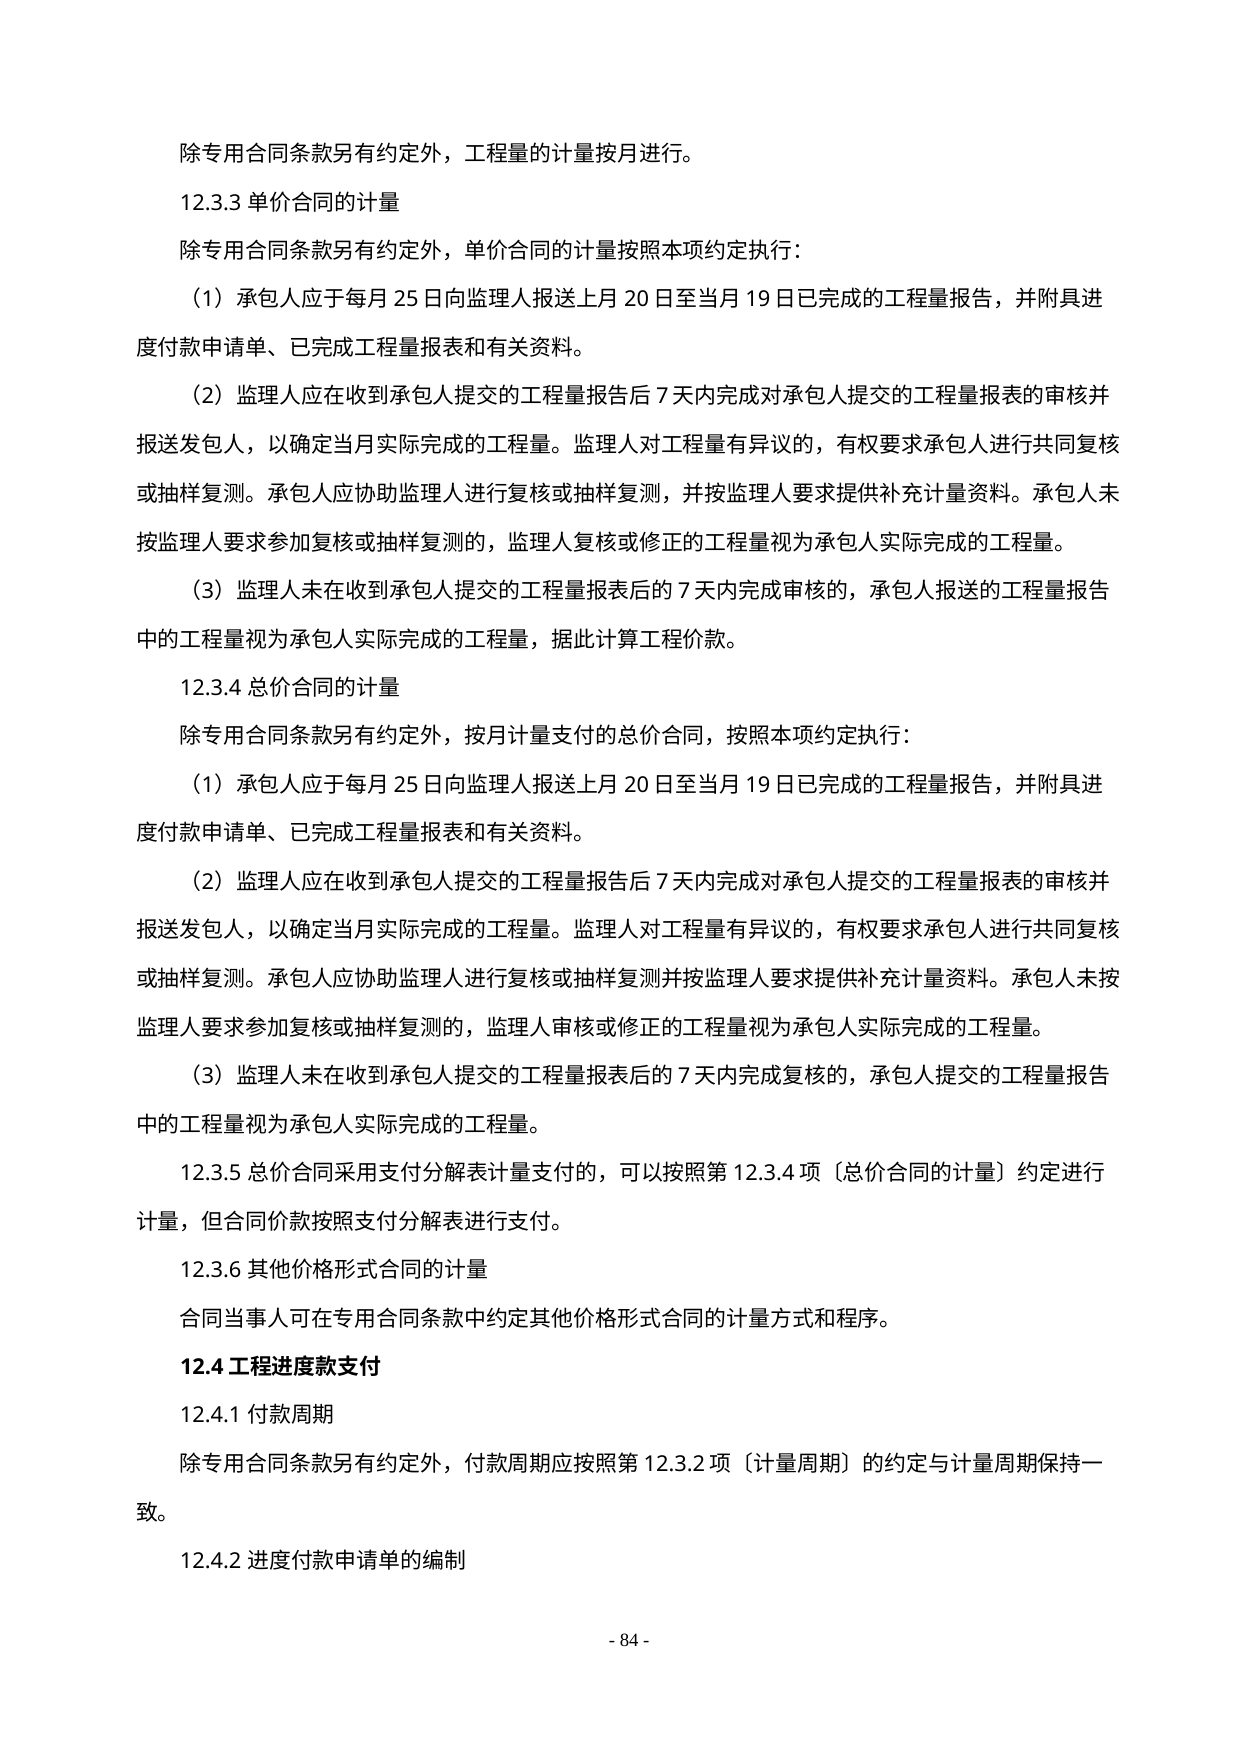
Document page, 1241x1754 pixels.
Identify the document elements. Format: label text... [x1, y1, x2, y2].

text 12.3.6 其他价格形式合同的计量 [136, 1252, 1122, 1284]
text 12.4工程进度款支付 [136, 1349, 1122, 1381]
text 12.3.5 总价合同采用支付分解表计量支付的，可以按照第12.3.4项〔总价合同的计量〕约定进行计量，但合同价款按照支付分解表进行支付。 [136, 1155, 1122, 1236]
text （3）监理人未在收到承包人提交的工程量报表后的7天内完成复核的，承包人提交的工程量报告中的工程量视为承包人实际完成的工程量。 [136, 1058, 1122, 1139]
text 12.4.1 付款周期 [136, 1397, 1122, 1429]
text 12.3.4 总价合同的计量 [136, 669, 1122, 702]
text 除专用合同条款另有约定外，工程量的计量按月进行。 [136, 136, 1122, 168]
text 除专用合同条款另有约定外，单价合同的计量按照本项约定执行： [136, 232, 1122, 265]
text 12.3.3 单价合同的计量 [136, 184, 1122, 217]
text （2）监理人应在收到承包人提交的工程量报告后7天内完成对承包人提交的工程量报表的审核并报送发包人，以确定当月实际完成的工程量。监理人对工程量有异议的，有权要求承包人进行共同复核或抽样复测。承包人应协助监理人进行复核或抽样复测，并按监理人要求提供补充计量资料。承包人未按监理人要求参加复核或抽样复测的，监理人复核或修正的工程量视为承包人实际完成的工程量。 [136, 378, 1122, 557]
text （1）承包人应于每月25日向监理人报送上月20日至当月19日已完成的工程量报告，并附具进度付款申请单、已完成工程量报表和有关资料。 [136, 281, 1122, 362]
text 12.4.2 进度付款申请单的编制 [136, 1542, 1122, 1575]
text （2）监理人应在收到承包人提交的工程量报告后7天内完成对承包人提交的工程量报表的审核并报送发包人，以确定当月实际完成的工程量。监理人对工程量有异议的，有权要求承包人进行共同复核或抽样复测。承包人应协助监理人进行复核或抽样复测并按监理人要求提供补充计量资料。承包人未按监理人要求参加复核或抽样复测的，监理人审核或修正的工程量视为承包人实际完成的工程量。 [136, 863, 1122, 1042]
text （3）监理人未在收到承包人提交的工程量报表后的7天内完成审核的，承包人报送的工程量报告中的工程量视为承包人实际完成的工程量，据此计算工程价款。 [136, 572, 1122, 654]
text 合同当事人可在专用合同条款中约定其他价格形式合同的计量方式和程序。 [136, 1300, 1122, 1333]
text 除专用合同条款另有约定外，付款周期应按照第12.3.2项〔计量周期〕的约定与计量周期保持一致。 [136, 1445, 1122, 1527]
text 除专用合同条款另有约定外，按月计量支付的总价合同，按照本项约定执行： [136, 718, 1122, 750]
text （1）承包人应于每月25日向监理人报送上月20日至当月19日已完成的工程量报告，并附具进度付款申请单、已完成工程量报表和有关资料。 [136, 766, 1122, 847]
